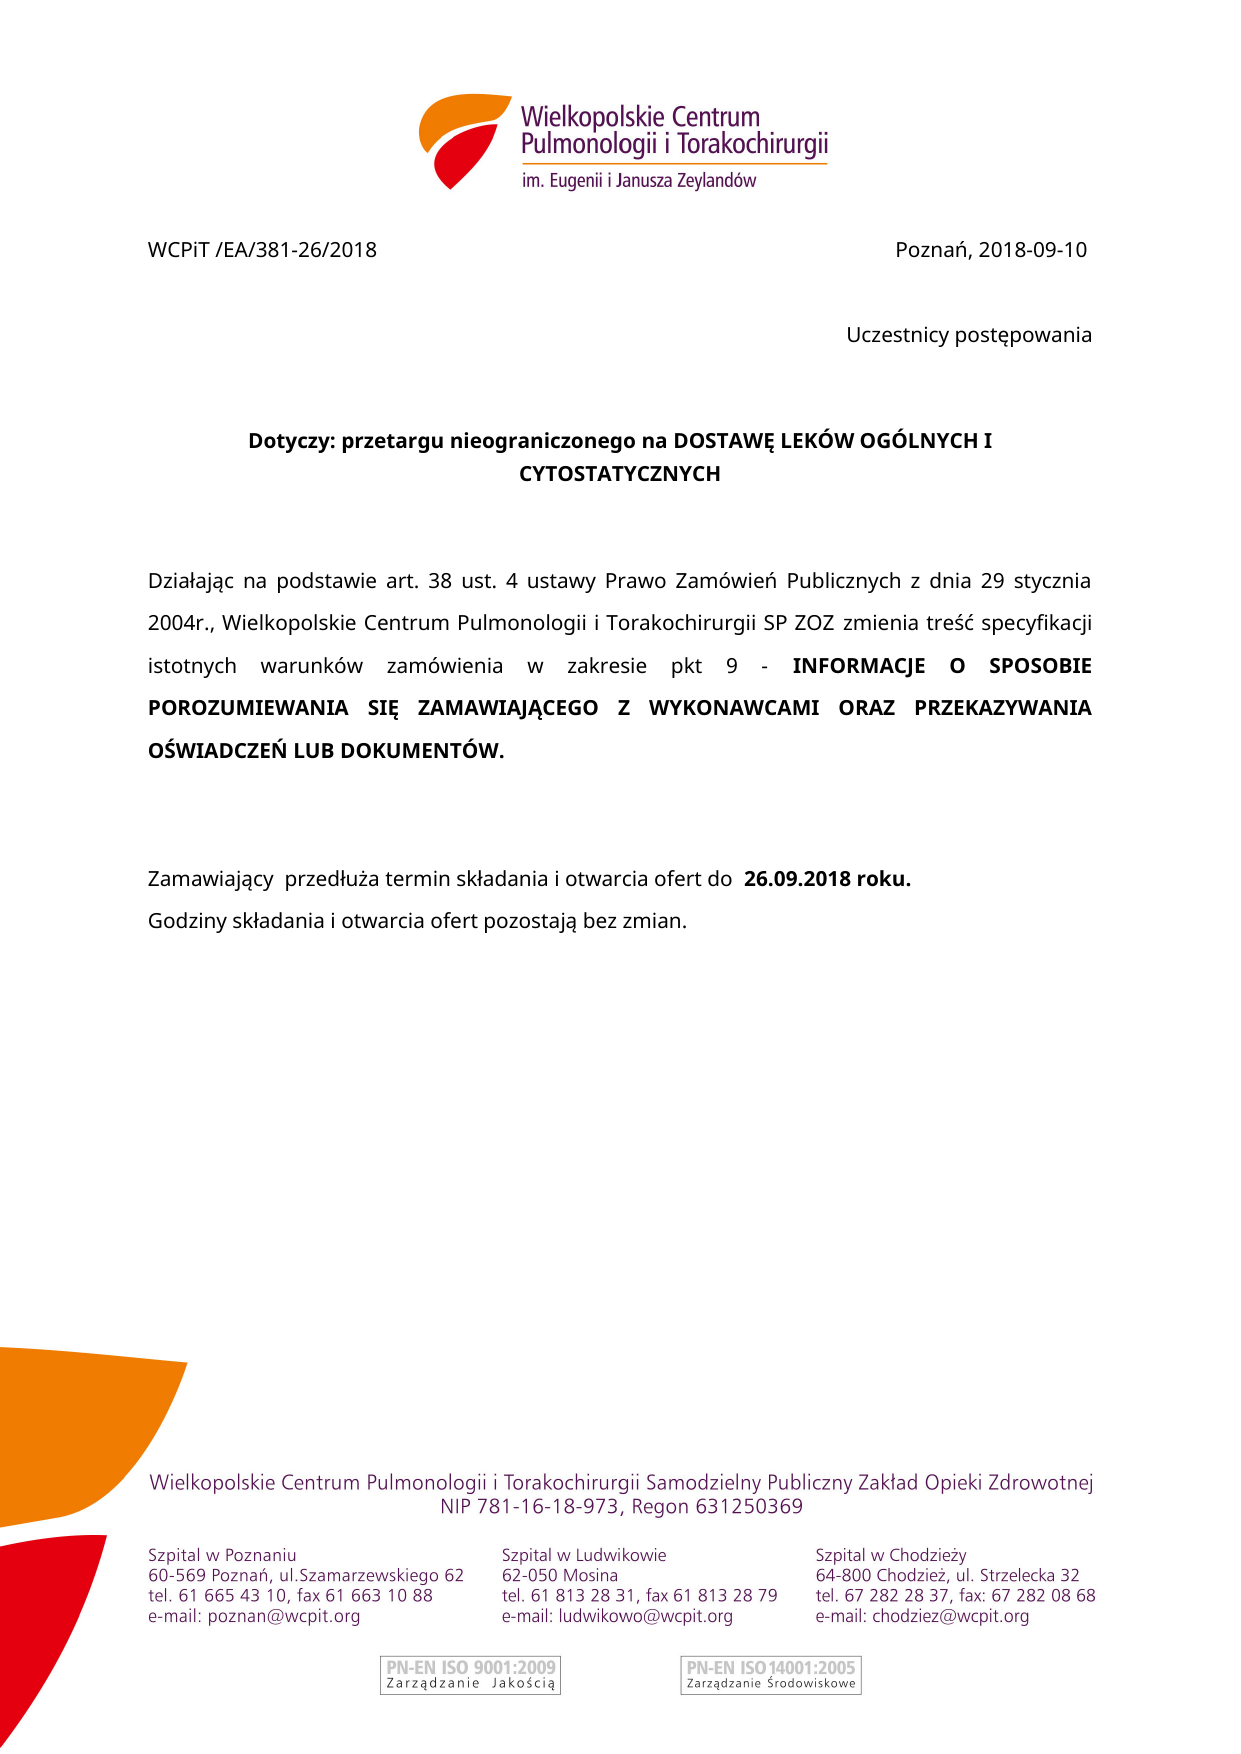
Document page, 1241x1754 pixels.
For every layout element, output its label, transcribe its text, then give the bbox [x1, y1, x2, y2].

text Godziny składania i otwarcia ofert pozostają bez zmian. [148, 907, 1092, 935]
text Uczestnicy postępowania [185, 320, 1092, 348]
text WCPiT /EA/381-26/2018 Poznań, 2018-09-10 [148, 235, 1092, 264]
text Dotyczy: przetargu nieograniczonego na DOSTAWĘ LEKÓW OGÓLNYCH I CYTOSTATYCZNYCH [148, 426, 1092, 487]
text Zamawiający przedłuża termin składania i otwarcia ofert do 26.09.2018 roku. [148, 864, 1092, 892]
text Działając na podstawie art. 38 ust. 4 ustawy Prawo Zamówień Publicznych z dnia 29 stycznia 2004r., Wielkopolskie Centrum Pulmonologii i Torakochirurgii SP ZOZ zmienia treść specyfikacji istotnych warunków zamówienia w zakresie pkt 9 - INFORMACJE O SPOSOBIE POROZUMIEWANIA SIĘ ZAMAWIAJĄCEGO Z WYKONAWCAMI ORAZ PRZEKAZYWANIA OŚWIADCZEŃ LUB DOKUMENTÓW. [148, 566, 1092, 764]
picture [0, 1339, 1241, 1754]
picture [398, 0, 842, 207]
